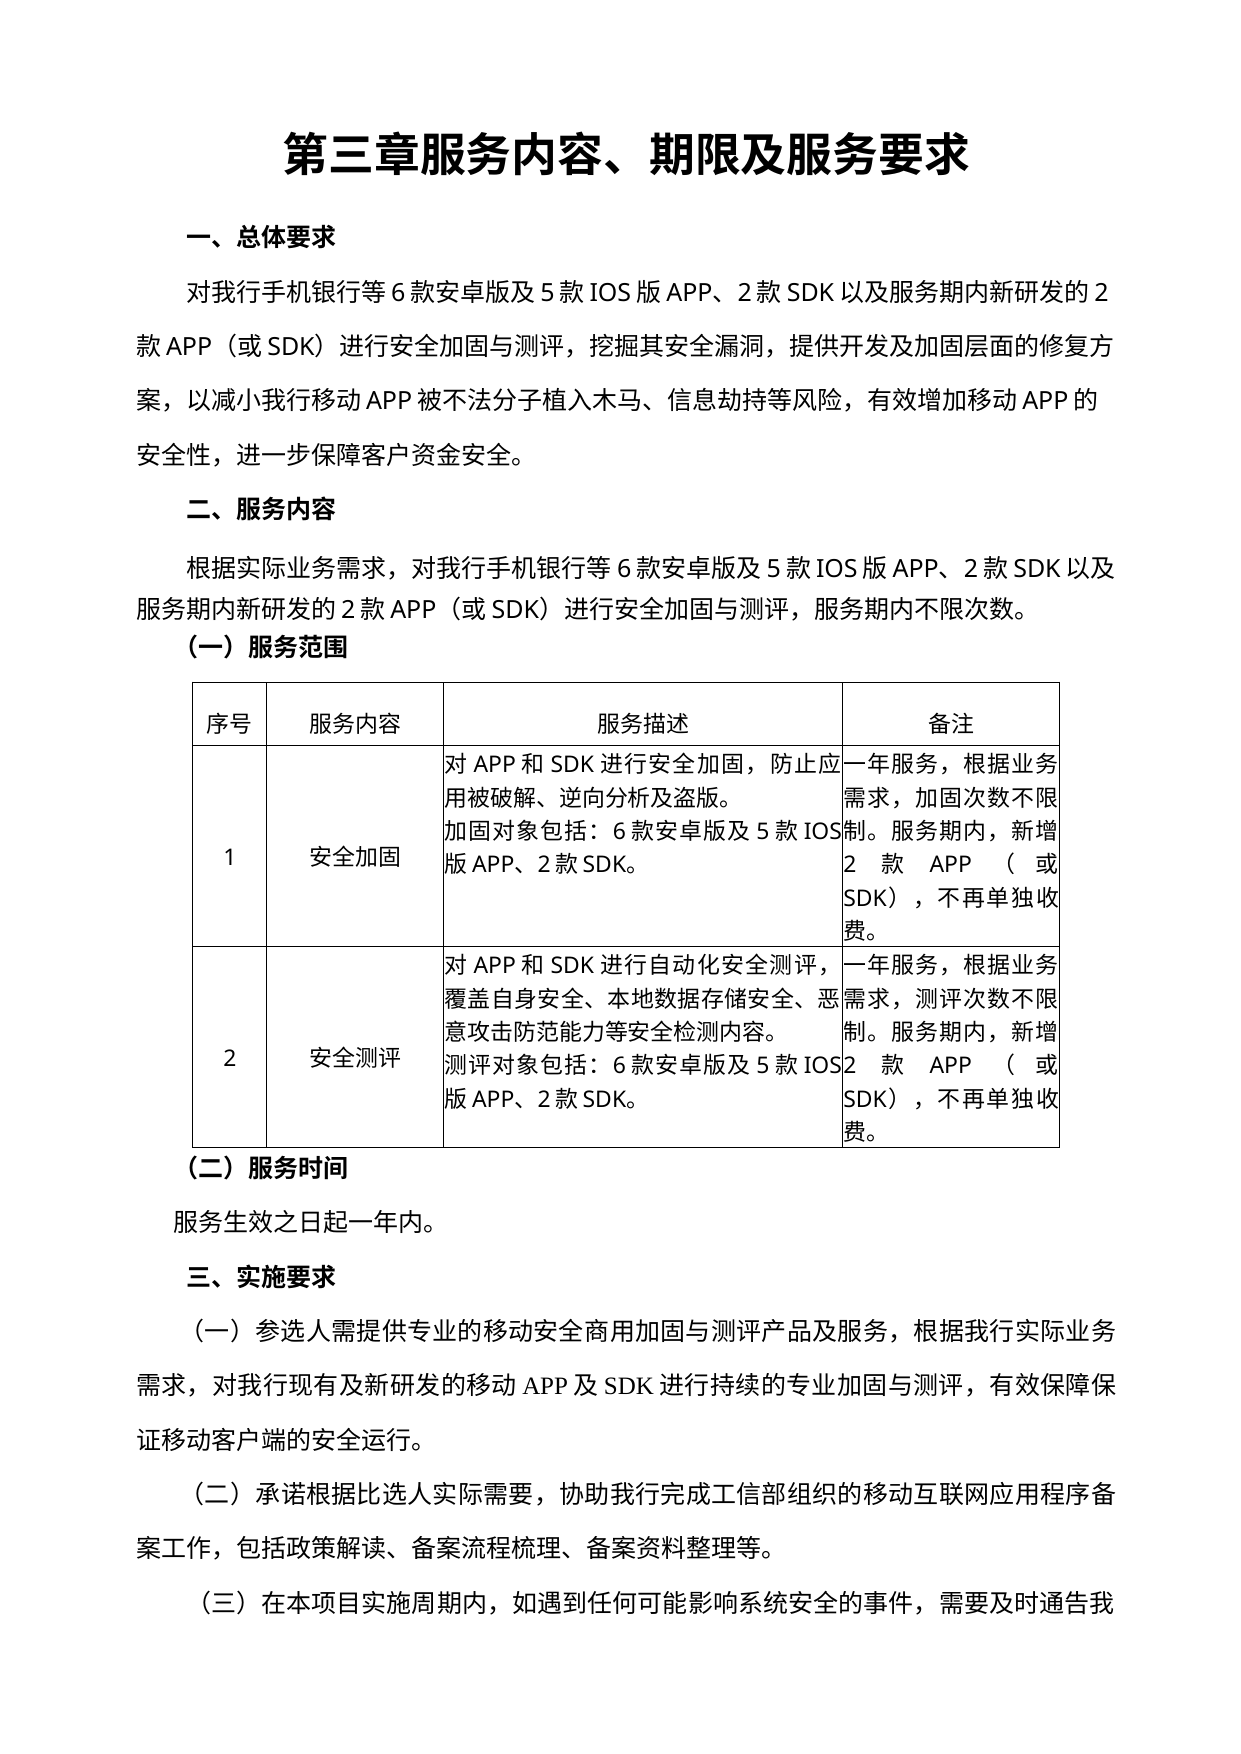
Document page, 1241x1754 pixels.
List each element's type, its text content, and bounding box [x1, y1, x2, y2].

text 三、实施要求 [136, 1257, 1116, 1293]
table_header 服务内容 [267, 683, 443, 745]
table_header 序号 [193, 683, 266, 745]
table_cell 1 [193, 746, 266, 946]
text 服务生效之日起一年内。 [136, 1203, 1116, 1239]
table_cell 安全测评 [267, 947, 443, 1147]
table_cell 一年服务，根据业务需求，加固次数不限制。服务期内，新增2款APP（或SDK），不再单独收费。 [843, 746, 1059, 946]
table_cell 对APP和SDK进行安全加固，防止应用被破解、逆向分析及盗版。 加固对象包括：6款安卓版及5款IOS版APP、2款SDK。 [444, 746, 842, 946]
text 根据实际业务需求，对我行手机银行等6款安卓版及5款IOS版APP、2款SDK以及服务期内新研发的2款APP（或SDK）进行安全加固与测评，服务期内不限次数。 [136, 544, 1116, 627]
text （一）服务范围 [136, 627, 1116, 663]
subtitle 第三章服务内容、期限及服务要求 [136, 118, 1116, 184]
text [136, 1583, 1116, 1619]
text 对我行手机银行等6款安卓版及5款IOS版APP、2款SDK以及服务期内新研发的2款APP（或SDK）进行安全加固与测评，挖掘其安全漏洞，提供开发及加固层面的修复方案，以减小我行移动APP被不法分子植入木马、信息劫持等风险，有效增加移动APP的安全性，进一步保障客户资金安全。 [136, 272, 1116, 471]
table_cell 对APP和SDK进行自动化安全测评，覆盖自身安全、本地数据存储安全、恶意攻击防范能力等安全检测内容。 测评对象包括：6款安卓版及5款IOS版APP、2款SDK。 [444, 947, 842, 1147]
text 二、服务内容 [136, 489, 1116, 526]
table_cell 2 [193, 947, 266, 1147]
table_cell 安全加固 [267, 746, 443, 946]
text （二）服务时间 [136, 1148, 1116, 1184]
table_header 服务描述 [444, 683, 842, 745]
table_cell 一年服务，根据业务需求，测评次数不限制。服务期内，新增2款APP（或SDK），不再单独收费。 [843, 947, 1059, 1147]
table_header 备注 [843, 683, 1059, 745]
text （二）承诺根据比选人实际需要，协助我行完成工信部组织的移动互联网应用程序备案工作，包括政策解读、备案流程梳理、备案资料整理等。 [136, 1474, 1116, 1565]
text 一、总体要求 [136, 218, 1116, 254]
text （一）参选人需提供专业的移动安全商用加固与测评产品及服务，根据我行实际业务需求，对我行现有及新研发的移动APP及SDK进行持续的专业加固与测评，有效保障保证移动客户端的安全运行。 [136, 1311, 1116, 1456]
